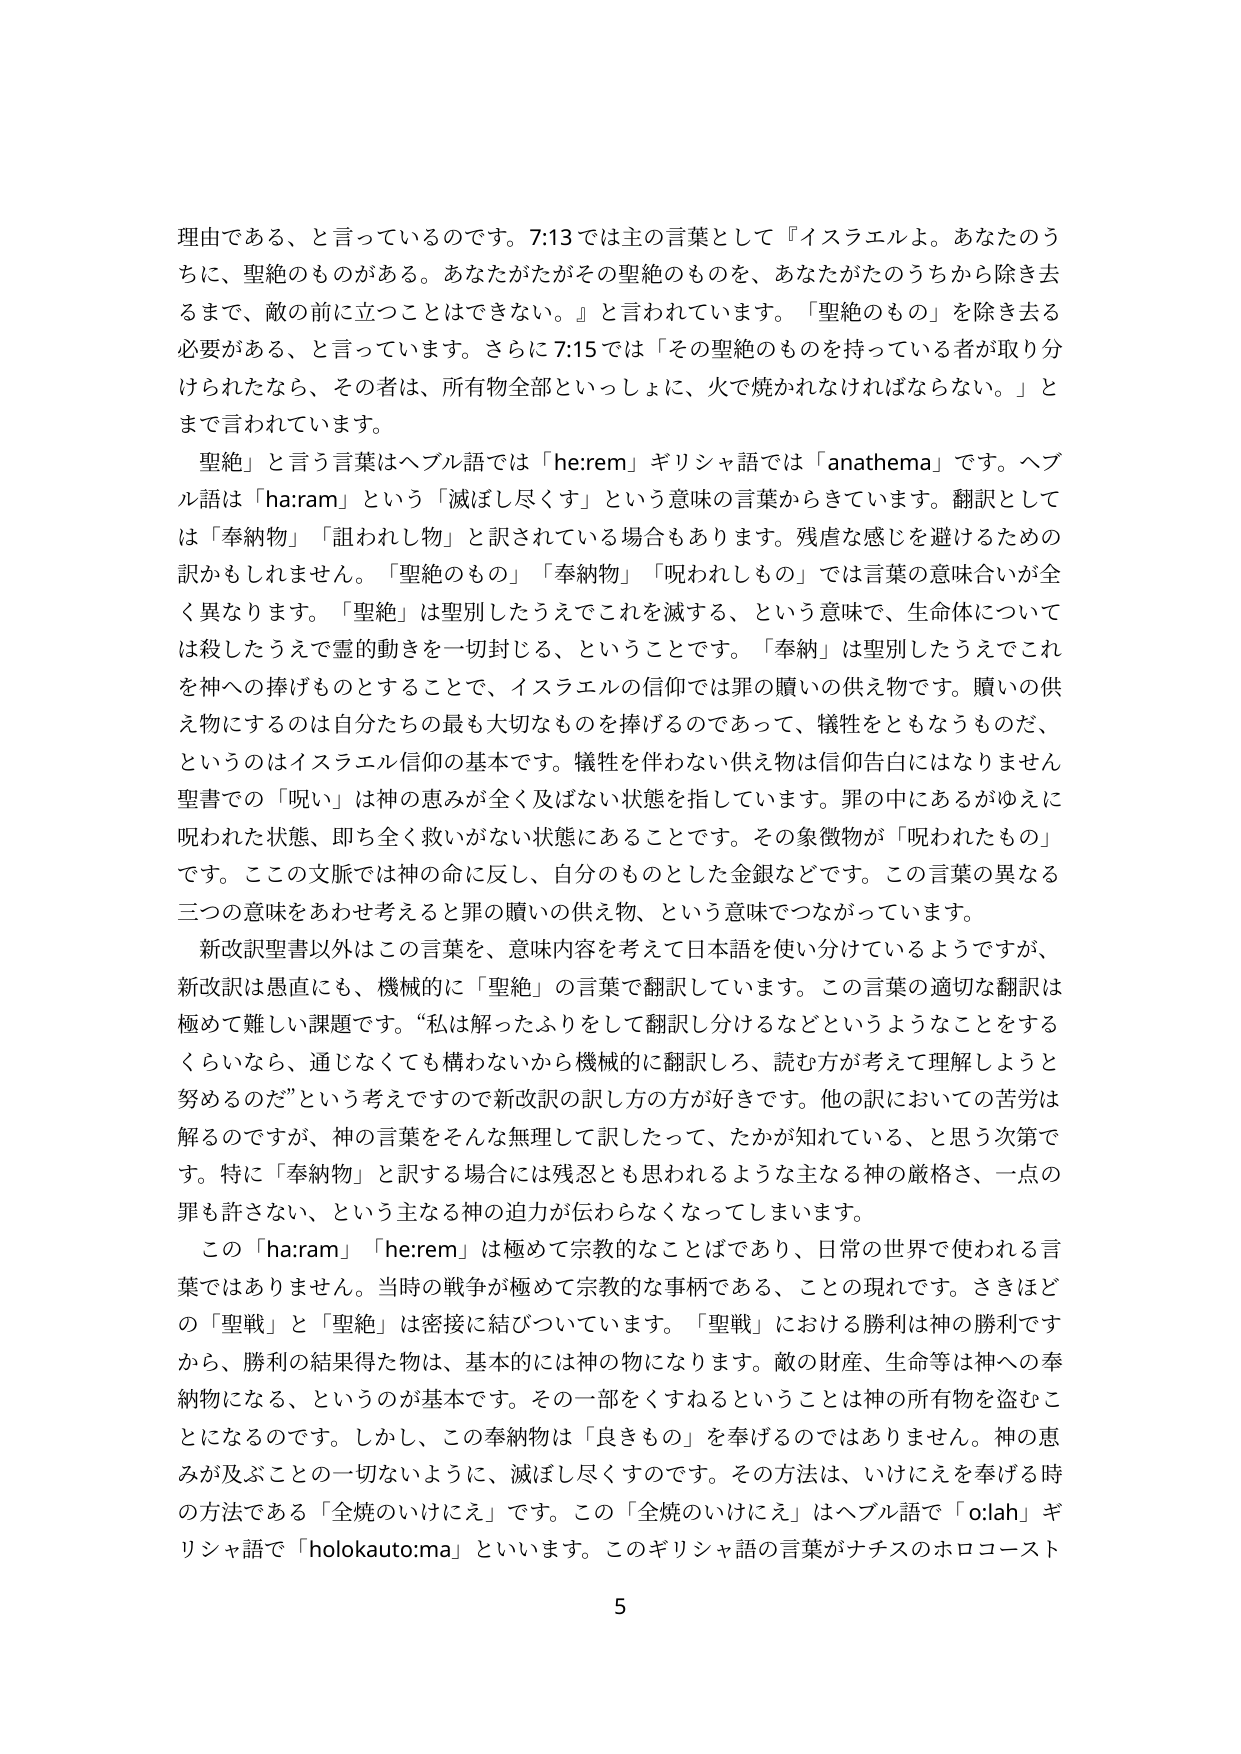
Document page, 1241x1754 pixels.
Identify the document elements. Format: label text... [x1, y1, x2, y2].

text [177, 217, 1063, 442]
text 聖絶」と言う言葉はヘブル語では「he:rem」ギリシャ語では「anathema」です。ヘブル語は「ha:ram」という「滅ぼし尽くす」という意味の言葉からきています。翻訳としては「奉納物」「詛われし物」と訳されている場合もあります。残虐な感じを避けるための訳かもしれません。「聖絶のもの」「奉納物」「呪われしもの」では言葉の意味合いが全く異なります。「聖絶」は聖別したうえでこれを滅する、という意味で、生命体については殺したうえで霊的動きを一切封じる、ということです。「奉納」は聖別したうえでこれを神への捧げものとすることで、イスラエルの信仰では罪の贖いの供え物です。贖いの供え物にするのは自分たちの最も大切なものを捧げるのであって、犠牲をともなうものだ、というのはイスラエル信仰の基本です。犠牲を伴わない供え物は信仰告白にはなりません。聖書での「呪い」は神の恵みが全く及ばない状態を指しています。罪の中にあるがゆえに呪われた状態、即ち全く救いがない状態にあることです。その象徴物が「呪われたもの」です。ここの文脈では神の命に反し、自分のものとした金銀などです。この言葉の異なる三つの意味をあわせ考えると罪の贖いの供え物、という意味でつながっています。 [177, 442, 1063, 929]
text 新改訳聖書以外はこの言葉を、意味内容を考えて日本語を使い分けているようですが、新改訳は愚直にも、機械的に「聖絶」の言葉で翻訳しています。この言葉の適切な翻訳は極めて難しい課題です。“私は解ったふりをして翻訳し分けるなどというようなことをするくらいなら、通じなくても構わないから機械的に翻訳しろ、読む方が考えて理解しようと努めるのだ”という考えですので新改訳の訳し方の方が好きです。他の訳においての苦労は解るのですが、神の言葉をそんな無理して訳したって、たかが知れている、と思う次第です。特に「奉納物」と訳する場合には残忍とも思われるような主なる神の厳格さ、一点の罪も許さない、という主なる神の迫力が伝わらなくなってしまいます。 [177, 929, 1063, 1229]
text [177, 1229, 1063, 1567]
